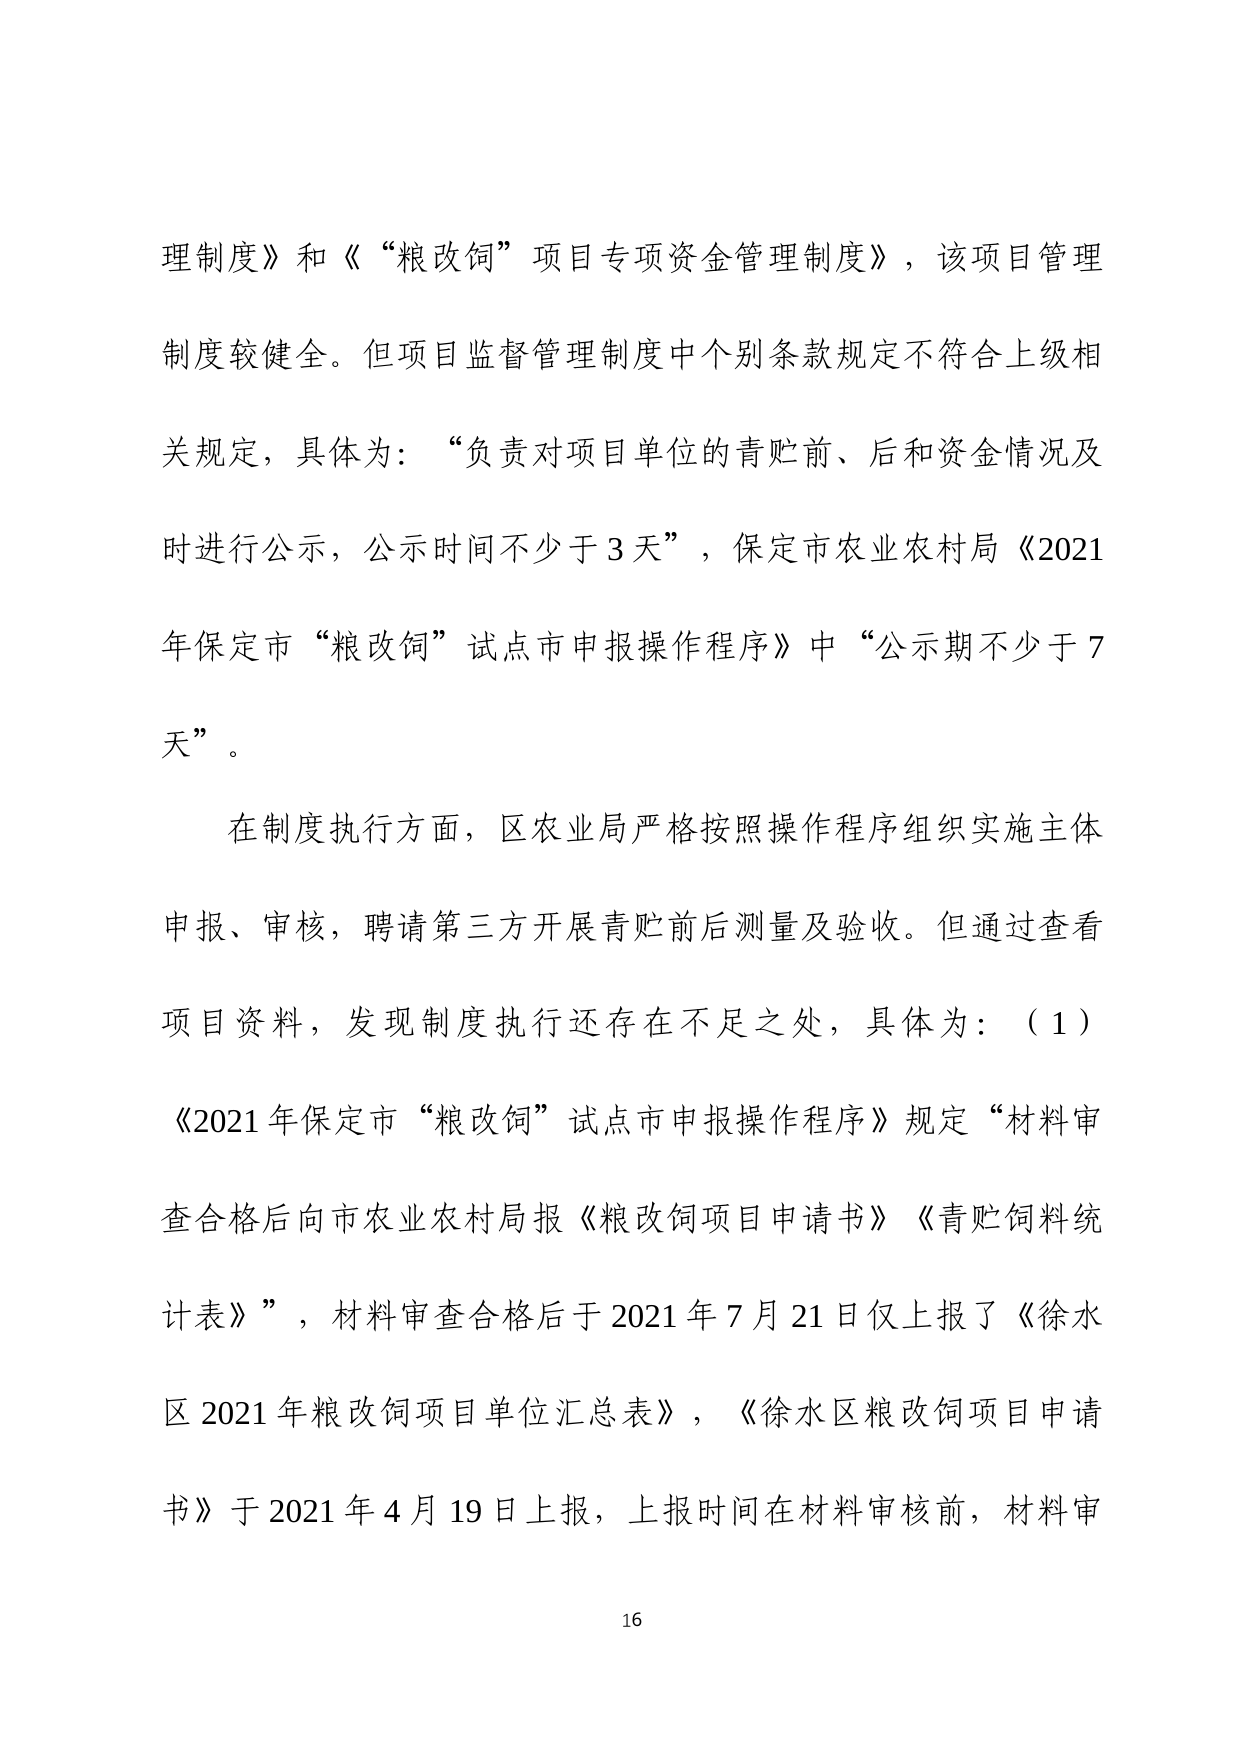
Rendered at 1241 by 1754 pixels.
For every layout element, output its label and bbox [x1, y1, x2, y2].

text [159, 794, 1104, 1541]
text [159, 222, 1104, 775]
